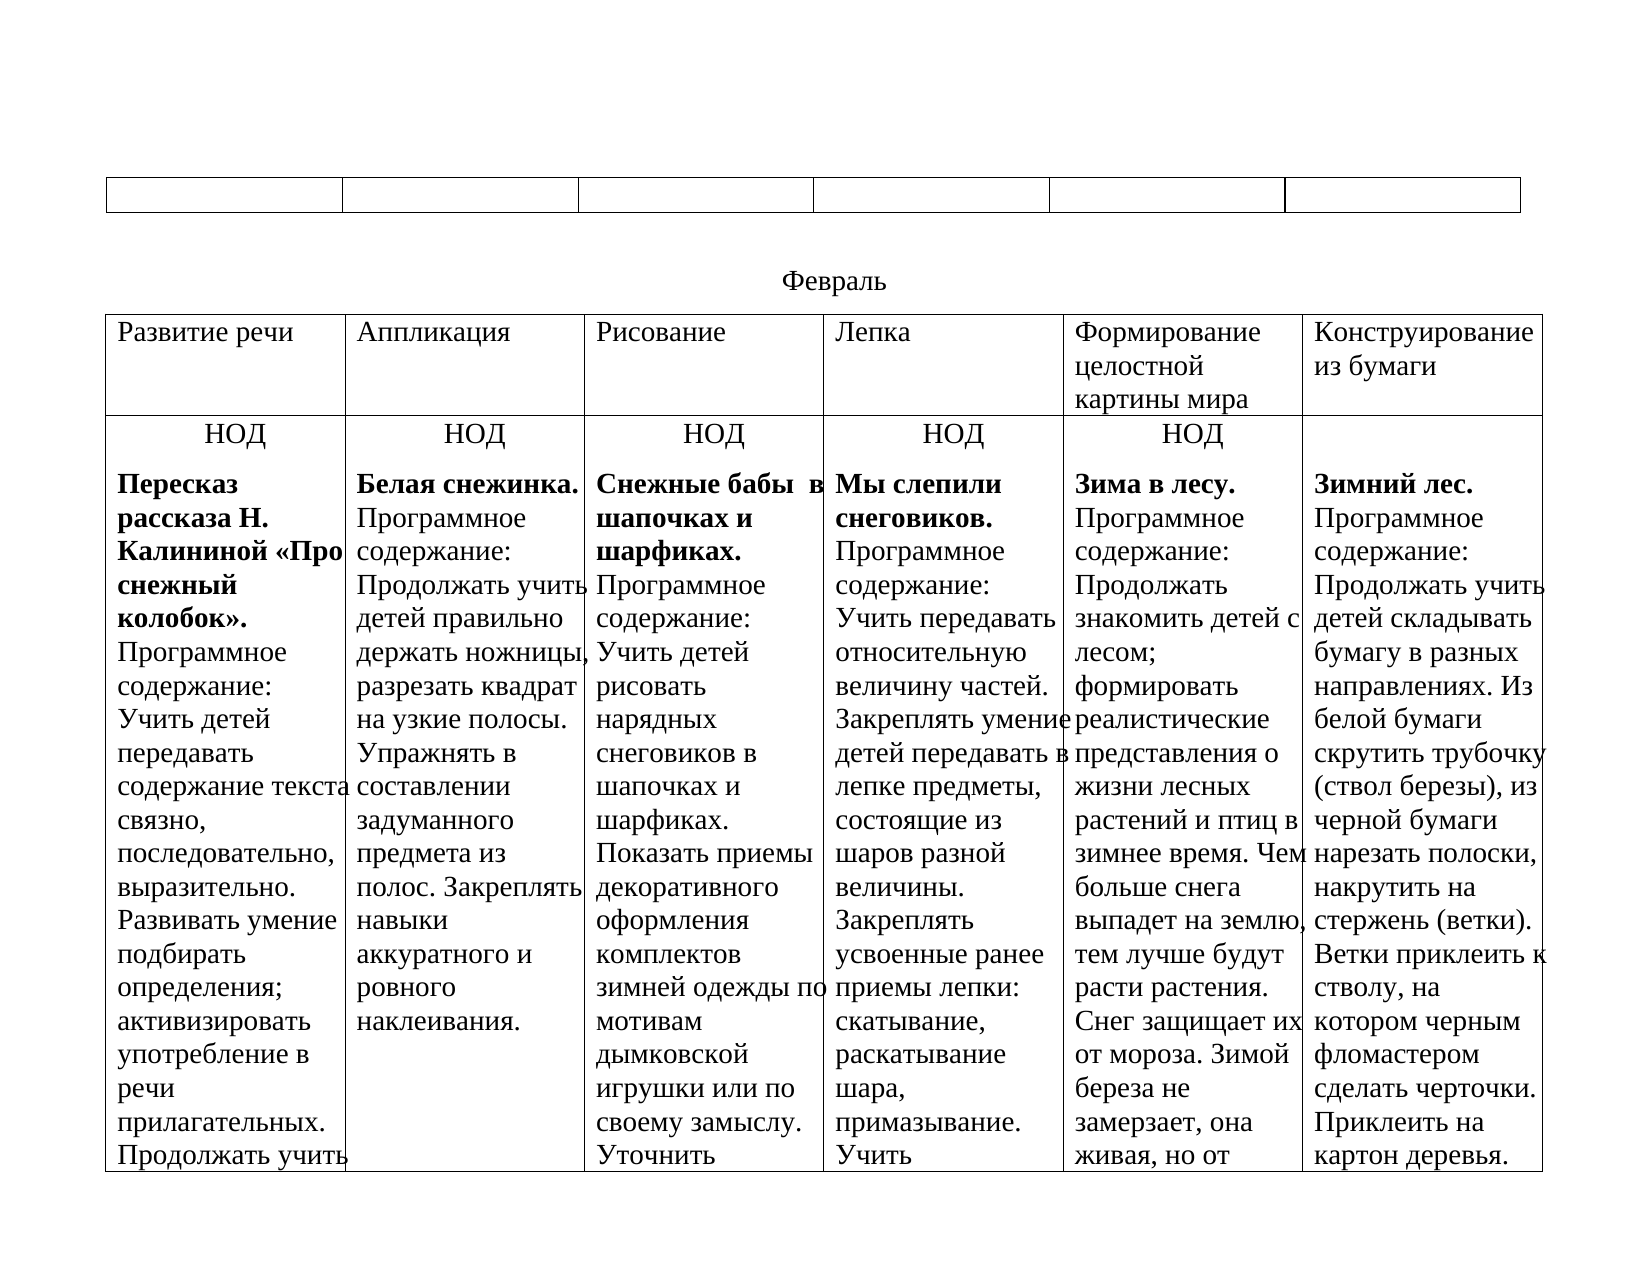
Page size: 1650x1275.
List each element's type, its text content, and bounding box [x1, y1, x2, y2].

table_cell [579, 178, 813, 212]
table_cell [585, 416, 823, 1171]
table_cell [824, 416, 1063, 1171]
table_header Формирование целостной картины мира [1064, 315, 1302, 415]
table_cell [1286, 178, 1520, 212]
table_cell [1064, 416, 1302, 1171]
text Февраль [117, 263, 1551, 297]
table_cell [1303, 416, 1542, 1171]
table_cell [346, 416, 584, 1171]
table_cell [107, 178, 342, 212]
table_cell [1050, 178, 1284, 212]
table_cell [343, 178, 578, 212]
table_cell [106, 416, 345, 1171]
table_header Рисование [585, 315, 823, 415]
table_header Развитие речи [106, 315, 345, 415]
table_header Лепка [824, 315, 1063, 415]
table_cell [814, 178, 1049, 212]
table_header Конструирование из бумаги [1303, 315, 1542, 415]
table_header Аппликация [346, 315, 584, 415]
